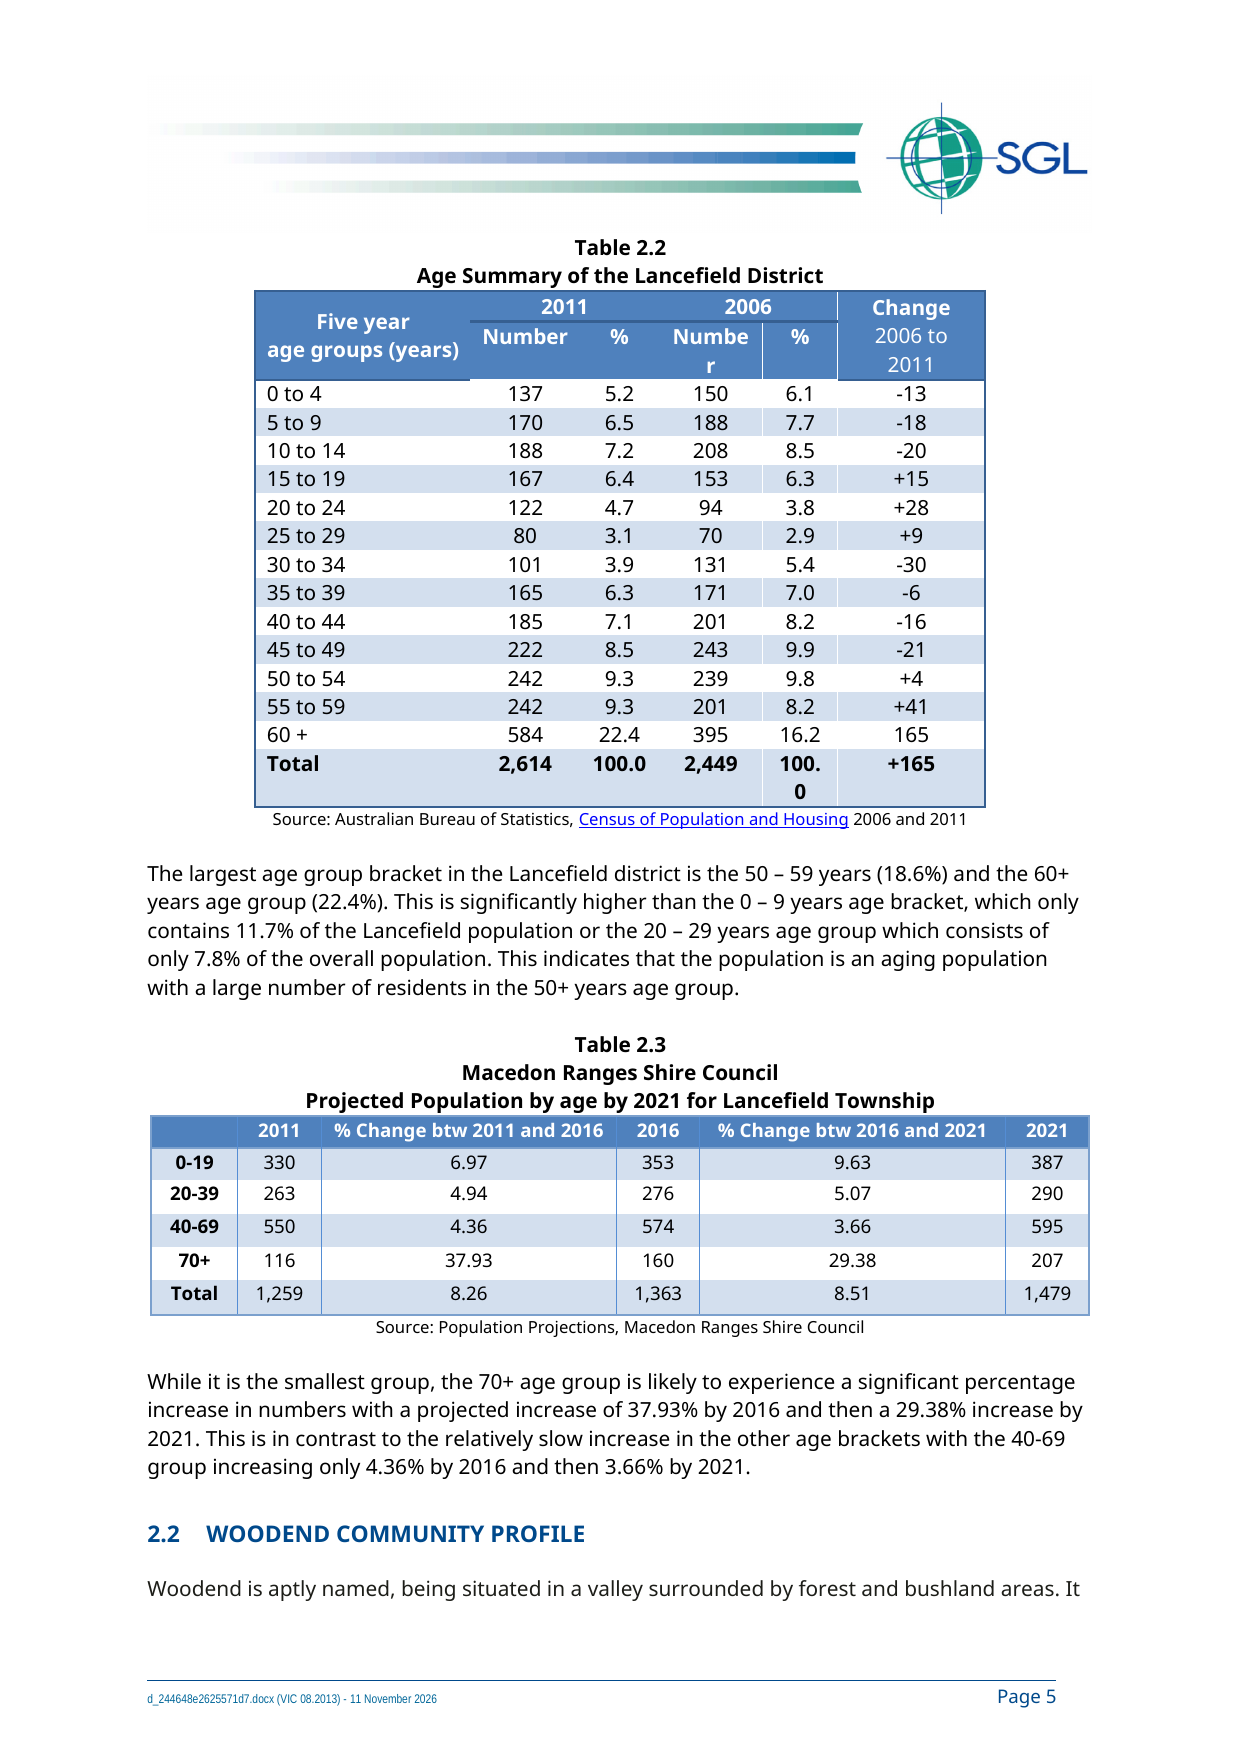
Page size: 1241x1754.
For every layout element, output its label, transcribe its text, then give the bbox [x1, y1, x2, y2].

table_cell 9.9 [763, 635, 837, 664]
table_cell 9.63 [700, 1149, 1005, 1180]
table_cell +15 [838, 465, 984, 493]
table_cell 5.07 [700, 1180, 1005, 1214]
table_cell 165 [470, 578, 580, 607]
table_cell 188 [659, 408, 762, 436]
table_cell 239 [659, 664, 762, 692]
text Source: Australian Bureau of Statistics, Census of Population and Housing 2006 and 2011 [147, 808, 1093, 831]
table_cell 70+ [152, 1247, 237, 1280]
table_cell 1,479 [1006, 1280, 1088, 1314]
table_cell 171 [659, 578, 762, 607]
table_cell 40 to 44 [256, 607, 470, 635]
table_cell 4.7 [580, 493, 659, 521]
table_cell +28 [838, 493, 984, 521]
table_cell 2,449 [659, 749, 762, 806]
table_cell 167 [470, 465, 580, 493]
table_cell 222 [470, 635, 580, 664]
picture [319, 1694, 329, 1703]
table_cell 8.5 [763, 436, 837, 464]
table_cell 6.97 [322, 1149, 616, 1180]
table_cell 201 [659, 692, 762, 721]
table_cell 6.5 [580, 408, 659, 436]
table_cell 8.2 [763, 692, 837, 721]
picture [282, 1696, 292, 1703]
table_cell 6.3 [763, 465, 837, 493]
picture [434, 1694, 443, 1703]
table_cell 7.0 [763, 578, 837, 607]
table_cell 35 to 39 [256, 578, 470, 607]
table_cell 4.36 [322, 1214, 616, 1247]
table_header 2011 [238, 1117, 321, 1147]
table_cell 387 [1006, 1149, 1088, 1180]
table_cell 8.51 [700, 1280, 1005, 1314]
table_cell 153 [659, 465, 762, 493]
table_cell 9.3 [580, 692, 659, 721]
table_cell 201 [659, 607, 762, 635]
table_cell 20 to 24 [256, 493, 470, 521]
table_header Five year age groups (years) [256, 292, 470, 379]
picture [164, 1694, 169, 1703]
table_cell 1,363 [617, 1280, 699, 1314]
table_cell 353 [617, 1149, 699, 1180]
table_header 2021 [1006, 1117, 1088, 1147]
table_cell 131 [659, 550, 762, 578]
table_cell 37.93 [322, 1247, 616, 1280]
table_cell 45 to 49 [256, 635, 470, 664]
table_cell 29.38 [700, 1247, 1005, 1280]
table_cell 8.2 [763, 607, 837, 635]
picture [238, 1694, 243, 1703]
table_header [152, 1117, 237, 1147]
table_cell 6.1 [763, 379, 837, 408]
table_cell -16 [838, 607, 984, 635]
table_cell 122 [470, 493, 580, 521]
table_cell 9.8 [763, 664, 837, 692]
table_cell 242 [470, 664, 580, 692]
table_cell 40-69 [152, 1214, 237, 1247]
table_cell 16.2 [763, 721, 837, 749]
text Table 2.2 Age Summary of the Lancefield District [147, 233, 1093, 290]
table_cell 8.5 [580, 635, 659, 664]
table_cell 94 [659, 493, 762, 521]
text Table 2.3 Macedon Ranges Shire Council [147, 1030, 1093, 1087]
picture [334, 1694, 343, 1703]
table_cell 150 [659, 379, 762, 408]
table_cell 160 [617, 1247, 699, 1280]
table_cell 584 [470, 721, 580, 749]
table_cell 0 to 4 [256, 381, 470, 408]
table_cell 60 + [256, 721, 470, 749]
table_cell 100.0 [580, 749, 659, 806]
table_cell 595 [1006, 1214, 1088, 1247]
table_cell 3.9 [580, 550, 659, 578]
table_cell Number [470, 323, 580, 379]
picture [181, 1694, 186, 1703]
table_cell 7.7 [763, 408, 837, 436]
table_header 2016 [617, 1117, 699, 1147]
table_cell -6 [838, 578, 984, 607]
picture [309, 1694, 315, 1703]
table_cell 243 [659, 635, 762, 664]
table_header % Change btw 2016 and 2021 [700, 1117, 1005, 1147]
table_cell 30 to 34 [256, 550, 470, 578]
table_header Change 2006 to 2011 [838, 292, 984, 379]
table_cell 101 [470, 550, 580, 578]
table_cell 6.4 [580, 465, 659, 493]
table_cell 10 to 14 [256, 436, 470, 464]
table_cell 550 [238, 1214, 321, 1247]
picture [272, 1694, 281, 1703]
table_cell 395 [659, 721, 762, 749]
table_cell 242 [470, 692, 580, 721]
table_cell 7.2 [580, 436, 659, 464]
table_cell 20-39 [152, 1180, 237, 1214]
table_cell 7.1 [580, 607, 659, 635]
table_cell Number [659, 323, 762, 379]
table_cell Total [152, 1280, 237, 1314]
table_header 2006 [659, 292, 837, 320]
table_header % Change btw 2011 and 2016 [322, 1117, 616, 1147]
table_cell 5.2 [580, 379, 659, 408]
table_cell +9 [838, 521, 984, 550]
table_cell 6.3 [580, 578, 659, 607]
table_cell +4 [838, 664, 984, 692]
picture [147, 75, 1092, 233]
table_cell 165 [838, 721, 984, 749]
picture [299, 1694, 306, 1703]
table_cell 3.66 [700, 1214, 1005, 1247]
subtitle Woodend community profile [147, 1518, 1093, 1549]
picture [407, 1696, 414, 1703]
table_cell 137 [470, 379, 580, 408]
table_cell 330 [238, 1149, 321, 1180]
table_cell -18 [838, 408, 984, 436]
picture [416, 1694, 425, 1703]
table_cell 170 [470, 408, 580, 436]
table_cell 3.1 [580, 521, 659, 550]
picture [255, 1696, 265, 1703]
picture [396, 1696, 406, 1703]
table_cell 1,259 [238, 1280, 321, 1314]
table_cell 207 [1006, 1247, 1088, 1280]
table_cell 3.8 [763, 493, 837, 521]
table_cell 15 to 19 [256, 465, 470, 493]
table_cell 290 [1006, 1180, 1088, 1214]
table_cell 116 [238, 1247, 321, 1280]
picture [147, 1694, 152, 1703]
table_cell 276 [617, 1180, 699, 1214]
table_cell 185 [470, 607, 580, 635]
table_cell -30 [838, 550, 984, 578]
table_cell 574 [617, 1214, 699, 1247]
table_cell -21 [838, 635, 984, 664]
table_cell % [580, 323, 659, 379]
table_cell 80 [470, 521, 580, 550]
table_cell Total [256, 749, 470, 806]
table_cell +165 [838, 749, 984, 806]
table_cell % [763, 323, 837, 379]
table_cell 0-19 [152, 1149, 237, 1180]
table_cell +41 [838, 692, 984, 721]
table_cell -13 [838, 381, 984, 408]
table_cell 55 to 59 [256, 692, 470, 721]
text Projected Population by age by 2021 for Lancefield Township [147, 1087, 1093, 1115]
text Source: Population Projections, Macedon Ranges Shire Council [147, 1316, 1093, 1338]
table_cell 9.3 [580, 664, 659, 692]
table_cell 22.4 [580, 721, 659, 749]
picture [351, 1694, 358, 1701]
table_header 2011 [470, 292, 659, 320]
table_cell 4.94 [322, 1180, 616, 1214]
picture [383, 1694, 389, 1703]
table_cell 2,614 [470, 749, 580, 806]
text The largest age group bracket in the Lancefield district is the 50 – 59 years (18.6%) and the 60+ years age group (22.4%). This is significantly higher than the 0 – 9 years age bracket, which only contains 11.7% of the Lancefield population or the 20 – 29 years age group which consists of only 7.8% of the overall population. This indicates that the population is an aging population with a large number of residents in the 50+ years age group. [147, 859, 1093, 1001]
table_cell 263 [238, 1180, 321, 1214]
table_cell 188 [470, 436, 580, 464]
table_cell 208 [659, 436, 762, 464]
table_cell 50 to 54 [256, 664, 470, 692]
table_cell 5.4 [763, 550, 837, 578]
table_cell 2.9 [763, 521, 837, 550]
table_cell 5 to 9 [256, 408, 470, 436]
table_cell -20 [838, 436, 984, 464]
table_cell 8.26 [322, 1280, 616, 1314]
table_cell 70 [659, 521, 762, 550]
table_cell 100.0 [763, 749, 837, 806]
table_cell 25 to 29 [256, 521, 470, 550]
text While it is the smallest group, the 70+ age group is likely to experience a significant percentage increase in numbers with a projected increase of 37.93% by 2016 and then a 29.38% increase by 2021. This is in contrast to the relatively slow increase in the other age brackets with the 40-69 group increasing only 4.36% by 2016 and then 3.66% by 2021. [147, 1367, 1093, 1481]
